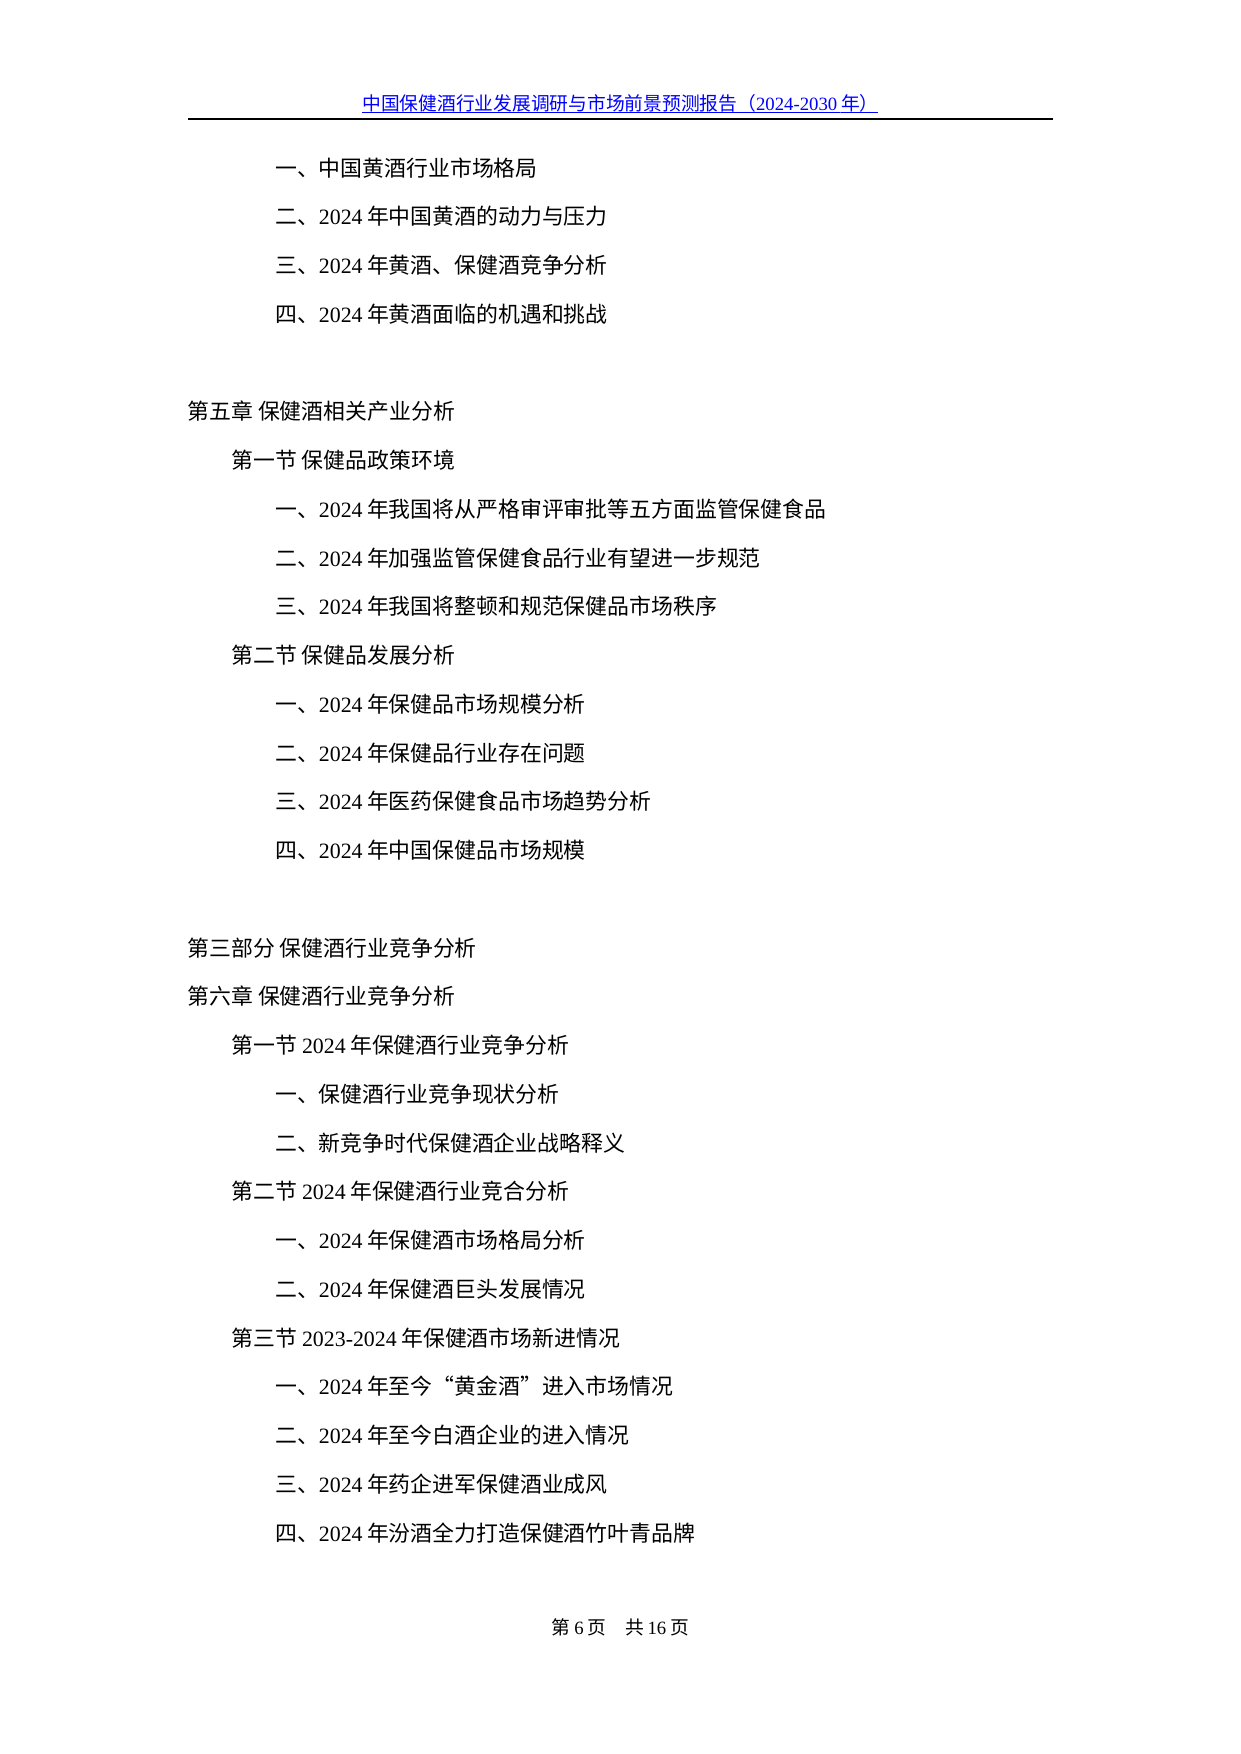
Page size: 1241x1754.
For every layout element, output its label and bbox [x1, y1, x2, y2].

text [187, 150, 1053, 1548]
